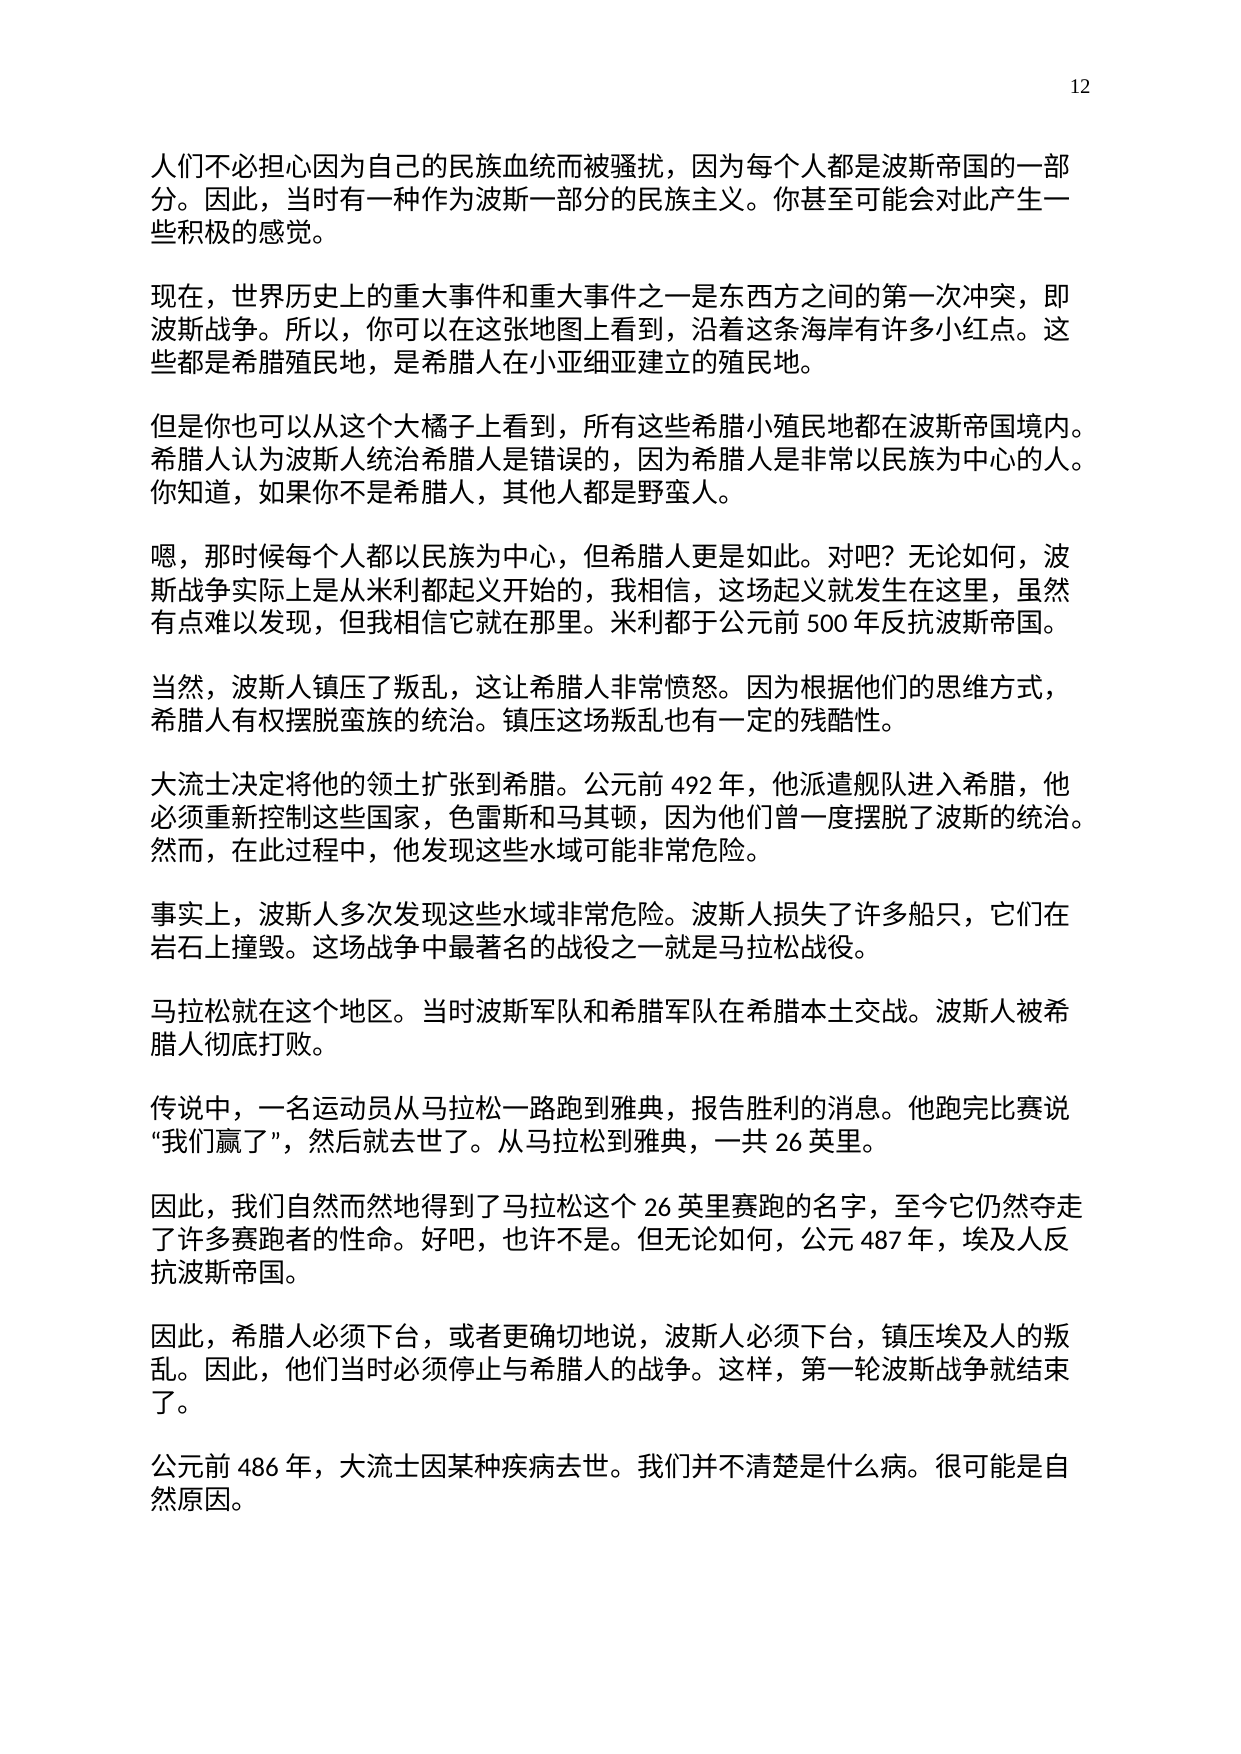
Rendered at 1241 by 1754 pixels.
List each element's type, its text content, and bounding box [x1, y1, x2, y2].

text 因此，希腊人必须下台，或者更确切地说，波斯人必须下台，镇压埃及人的叛乱。因此，他们当时必须停止与希腊人的战争。这样，第一轮波斯战争就结束了。 [150, 1320, 1090, 1419]
text 传说中，一名运动员从马拉松一路跑到雅典，报告胜利的消息。他跑完比赛说“我们赢了”，然后就去世了。从马拉松到雅典，一共 26 英里。 [150, 1093, 1090, 1159]
text 当然，波斯人镇压了叛乱，这让希腊人非常愤怒。因为根据他们的思维方式，希腊人有权摆脱蛮族的统治。镇压这场叛乱也有一定的残酷性。 [150, 671, 1090, 737]
text 人们不必担心因为自己的民族血统而被骚扰，因为每个人都是波斯帝国的一部分。因此，当时有一种作为波斯一部分的民族主义。你甚至可能会对此产生一些积极的感觉。 [150, 150, 1090, 249]
text 嗯，那时候每个人都以民族为中心，但希腊人更是如此。对吧？无论如何，波斯战争实际上是从米利都起义开始的，我相信，这场起义就发生在这里，虽然有点难以发现，但我相信它就在那里。米利都于公元前 500 年反抗波斯帝国。 [150, 541, 1090, 640]
text 现在，世界历史上的重大事件和重大事件之一是东西方之间的第一次冲突，即波斯战争。所以，你可以在这张地图上看到，沿着这条海岸有许多小红点。这些都是希腊殖民地，是希腊人在小亚细亚建立的殖民地。 [150, 280, 1090, 379]
text 公元前 486 年，大流士因某种疾病去世。我们并不清楚是什么病。很可能是自然原因。 [150, 1450, 1090, 1516]
text 大流士决定将他的领土扩张到希腊。公元前 492 年，他派遣舰队进入希腊，他必须重新控制这些国家，色雷斯和马其顿，因为他们曾一度摆脱了波斯的统治。然而，在此过程中，他发现这些水域可能非常危险。 [150, 768, 1090, 867]
text 事实上，波斯人多次发现这些水域非常危险。波斯人损失了许多船只，它们在岩石上撞毁。这场战争中最著名的战役之一就是马拉松战役。 [150, 898, 1090, 964]
text 马拉松就在这个地区。当时波斯军队和希腊军队在希腊本土交战。波斯人被希腊人彻底打败。 [150, 995, 1090, 1061]
text 但是你也可以从这个大橘子上看到，所有这些希腊小殖民地都在波斯帝国境内。希腊人认为波斯人统治希腊人是错误的，因为希腊人是非常以民族为中心的人。你知道，如果你不是希腊人，其他人都是野蛮人。 [150, 410, 1090, 509]
text 因此，我们自然而然地得到了马拉松这个 26 英里赛跑的名字，至今它仍然夺走了许多赛跑者的性命。好吧，也许不是。但无论如何，公元 487 年，埃及人反抗波斯帝国。 [150, 1190, 1090, 1289]
